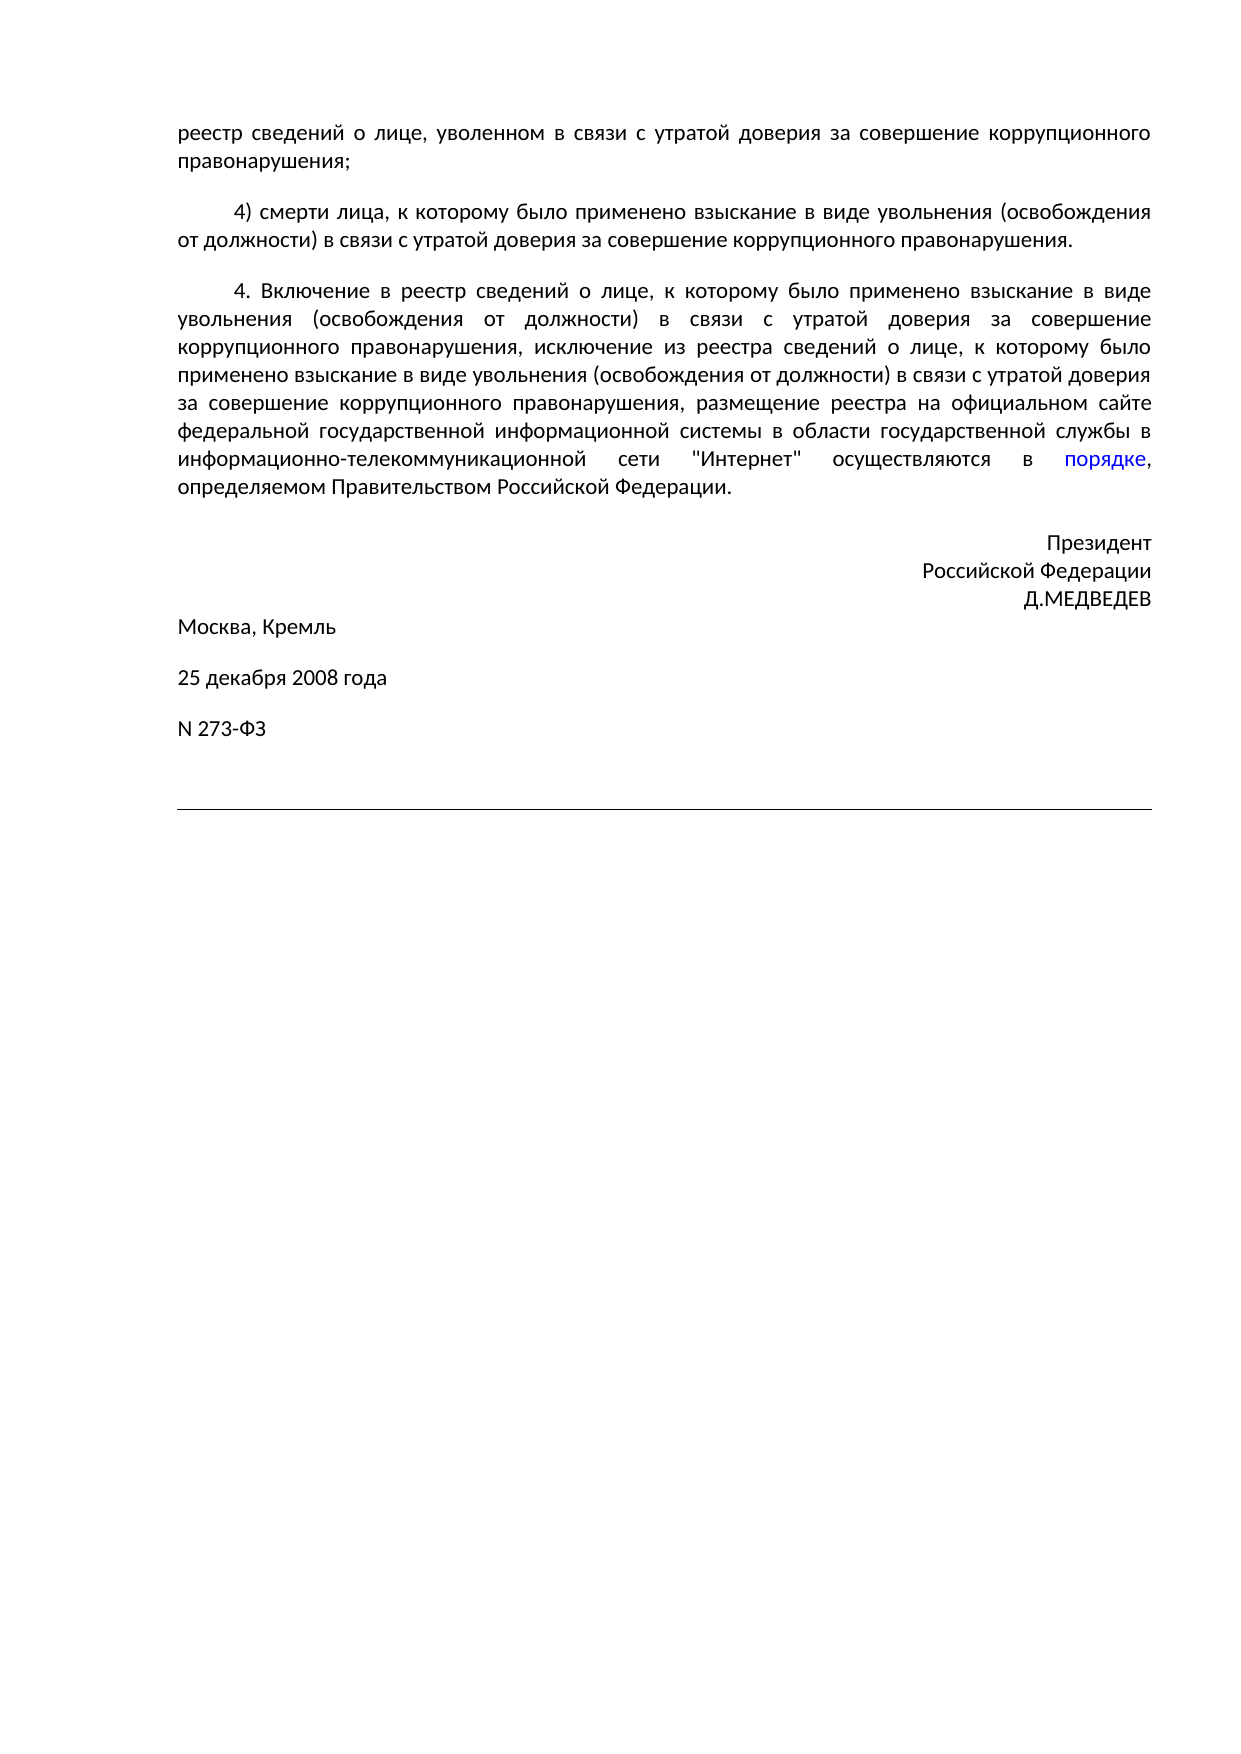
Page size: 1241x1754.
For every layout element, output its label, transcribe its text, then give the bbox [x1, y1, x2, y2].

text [177, 118, 1152, 174]
text N 273-ФЗ [177, 714, 1152, 742]
text 4. Включение в реестр сведений о лице, к которому было применено взыскание в виде увольнения (освобождения от должности) в связи с утратой доверия за совершение коррупционного правонарушения, исключение из реестра сведений о лице, к которому было применено взыскание в виде увольнения (освобождения от должности) в связи с утратой доверия за совершение коррупционного правонарушения, размещение реестра на официальном сайте федеральной государственной информационной системы в области государственной службы в информационно-телекоммуникационной сети "Интернет" осуществляются в порядке, определяемом Правительством Российской Федерации. [177, 276, 1152, 500]
text Москва, Кремль [177, 612, 1152, 640]
text 4) смерти лица, к которому было применено взыскание в виде увольнения (освобождения от должности) в связи с утратой доверия за совершение коррупционного правонарушения. [177, 197, 1152, 253]
text Президент [177, 528, 1152, 556]
text Д.МЕДВЕДЕВ [177, 584, 1152, 612]
text 25 декабря 2008 года [177, 663, 1152, 691]
text Российской Федерации [177, 556, 1152, 584]
